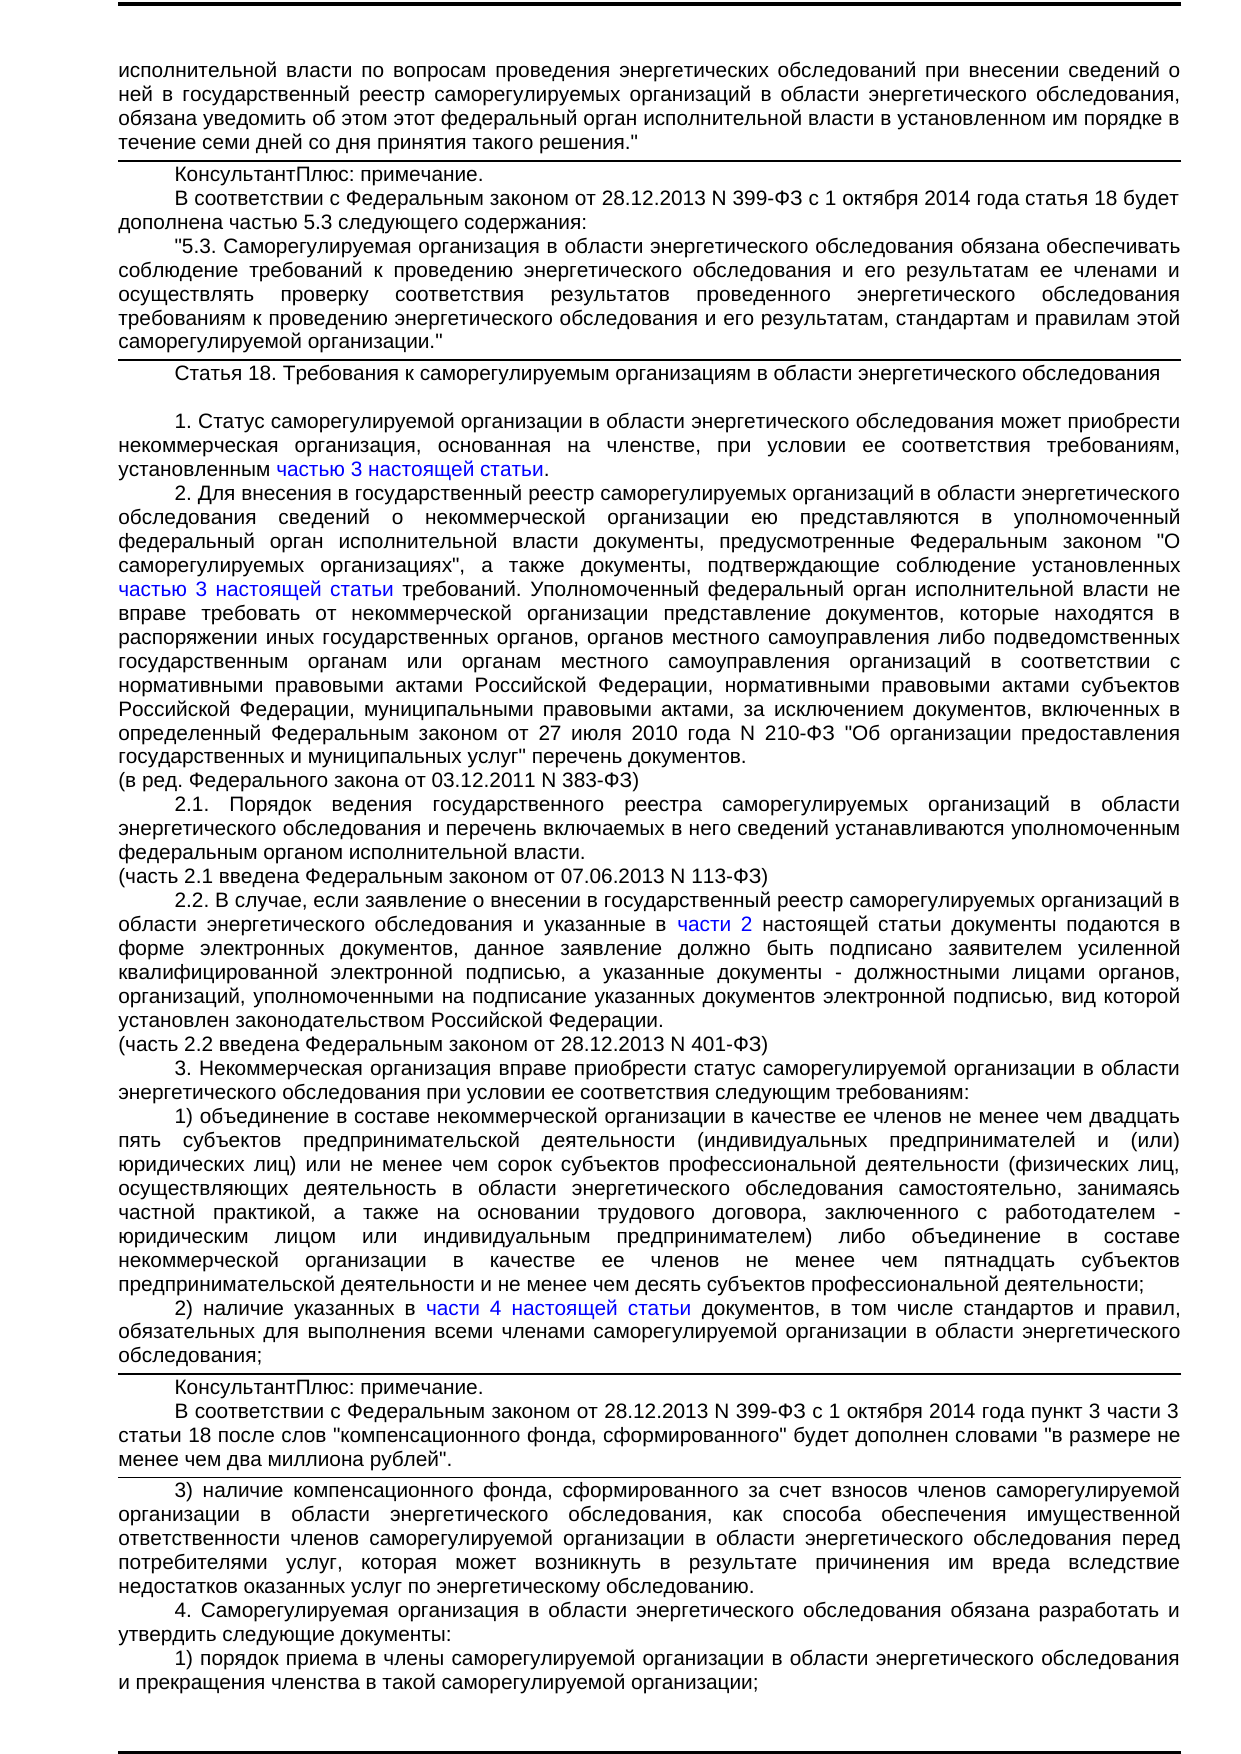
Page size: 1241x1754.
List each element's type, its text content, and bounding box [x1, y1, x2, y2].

text 3. Некоммерческая организация вправе приобрести статус саморегулируемой организации в области энергетического обследования при условии ее соответствия следующим требованиям: [118, 1056, 1181, 1104]
text 2.2. В случае, если заявление о внесении в государственный реестр саморегулируемых организаций в области энергетического обследования и указанные в части 2 настоящей статьи документы подаются в форме электронных документов, данное заявление должно быть подписано заявителем усиленной квалифицированной электронной подписью, а указанные документы - должностными лицами органов, организаций, уполномоченными на подписание указанных документов электронной подписью, вид которой установлен законодательством Российской Федерации. [118, 888, 1181, 1032]
text 1) объединение в составе некоммерческой организации в качестве ее членов не менее чем двадцать пять субъектов предпринимательской деятельности (индивидуальных предпринимателей и (или) юридических лиц) или не менее чем сорок субъектов профессиональной деятельности (физических лиц, осуществляющих деятельность в области энергетического обследования самостоятельно, занимаясь частной практикой, а также на основании трудового договора, заключенного с работодателем - юридическим лицом или индивидуальным предпринимателем) либо объединение в составе некоммерческой организации в качестве ее членов не менее чем пятнадцать субъектов предпринимательской деятельности и не менее чем десять субъектов профессиональной деятельности; [118, 1104, 1181, 1295]
text 4. Саморегулируемая организация в области энергетического обследования обязана разработать и утвердить следующие документы: [118, 1598, 1181, 1646]
text 3) наличие компенсационного фонда, сформированного за счет взносов членов саморегулируемой организации в области энергетического обследования, как способа обеспечения имущественной ответственности членов саморегулируемой организации в области энергетического обследования перед потребителями услуг, которая может возникнуть в результате причинения им вреда вследствие недостатков оказанных услуг по энергетическому обследованию. [118, 1478, 1181, 1598]
text В соответствии с Федеральным законом от 28.12.2013 N 399-ФЗ с 1 октября 2014 года статья 18 будет дополнена частью 5.3 следующего содержания: [118, 186, 1181, 233]
text 2.1. Порядок ведения государственного реестра саморегулируемых организаций в области энергетического обследования и перечень включаемых в него сведений устанавливаются уполномоченным федеральным органом исполнительной власти. [118, 792, 1181, 864]
text КонсультантПлюс: примечание. [118, 1375, 1181, 1399]
text 2) наличие указанных в части 4 настоящей статьи документов, в том числе стандартов и правил, обязательных для выполнения всеми членами саморегулируемой организации в области энергетического обследования; [118, 1295, 1181, 1367]
text (в ред. Федерального закона от 03.12.2011 N 383-ФЗ) [118, 768, 1181, 792]
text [118, 58, 1181, 154]
text 2. Для внесения в государственный реестр саморегулируемых организаций в области энергетического обследования сведений о некоммерческой организации ею представляются в уполномоченный федеральный орган исполнительной власти документы, предусмотренные Федеральным законом "О саморегулируемых организациях", а также документы, подтверждающие соблюдение установленных частью 3 настоящей статьи требований. Уполномоченный федеральный орган исполнительной власти не вправе требовать от некоммерческой организации представление документов, которые находятся в распоряжении иных государственных органов, органов местного самоуправления либо подведомственных государственным органам или органам местного самоуправления организаций в соответствии с нормативными правовыми актами Российской Федерации, нормативными правовыми актами субъектов Российской Федерации, муниципальными правовыми актами, за исключением документов, включенных в определенный Федеральным законом от 27 июля 2010 года N 210-ФЗ "Об организации предоставления государственных и муниципальных услуг" перечень документов. [118, 481, 1181, 768]
text Статья 18. Требования к саморегулируемым организациям в области энергетического обследования [118, 361, 1181, 385]
text КонсультантПлюс: примечание. [118, 162, 1181, 186]
text (часть 2.2 введена Федеральным законом от 28.12.2013 N 401-ФЗ) [118, 1032, 1181, 1056]
text "5.3. Саморегулируемая организация в области энергетического обследования обязана обеспечивать соблюдение требований к проведению энергетического обследования и его результатам ее членами и осуществлять проверку соответствия результатов проведенного энергетического обследования требованиям к проведению энергетического обследования и его результатам, стандартам и правилам этой саморегулируемой организации." [118, 233, 1181, 353]
text (часть 2.1 введена Федеральным законом от 07.06.2013 N 113-ФЗ) [118, 864, 1181, 888]
text В соответствии с Федеральным законом от 28.12.2013 N 399-ФЗ с 1 октября 2014 года пункт 3 части 3 статьи 18 после слов "компенсационного фонда, сформированного" будет дополнен словами "в размере не менее чем два миллиона рублей". [118, 1399, 1181, 1471]
text 1) порядок приема в члены саморегулируемой организации в области энергетического обследования и прекращения членства в такой саморегулируемой организации; [118, 1646, 1181, 1694]
text 1. Статус саморегулируемой организации в области энергетического обследования может приобрести некоммерческая организация, основанная на членстве, при условии ее соответствия требованиям, установленным частью 3 настоящей статьи. [118, 409, 1181, 481]
